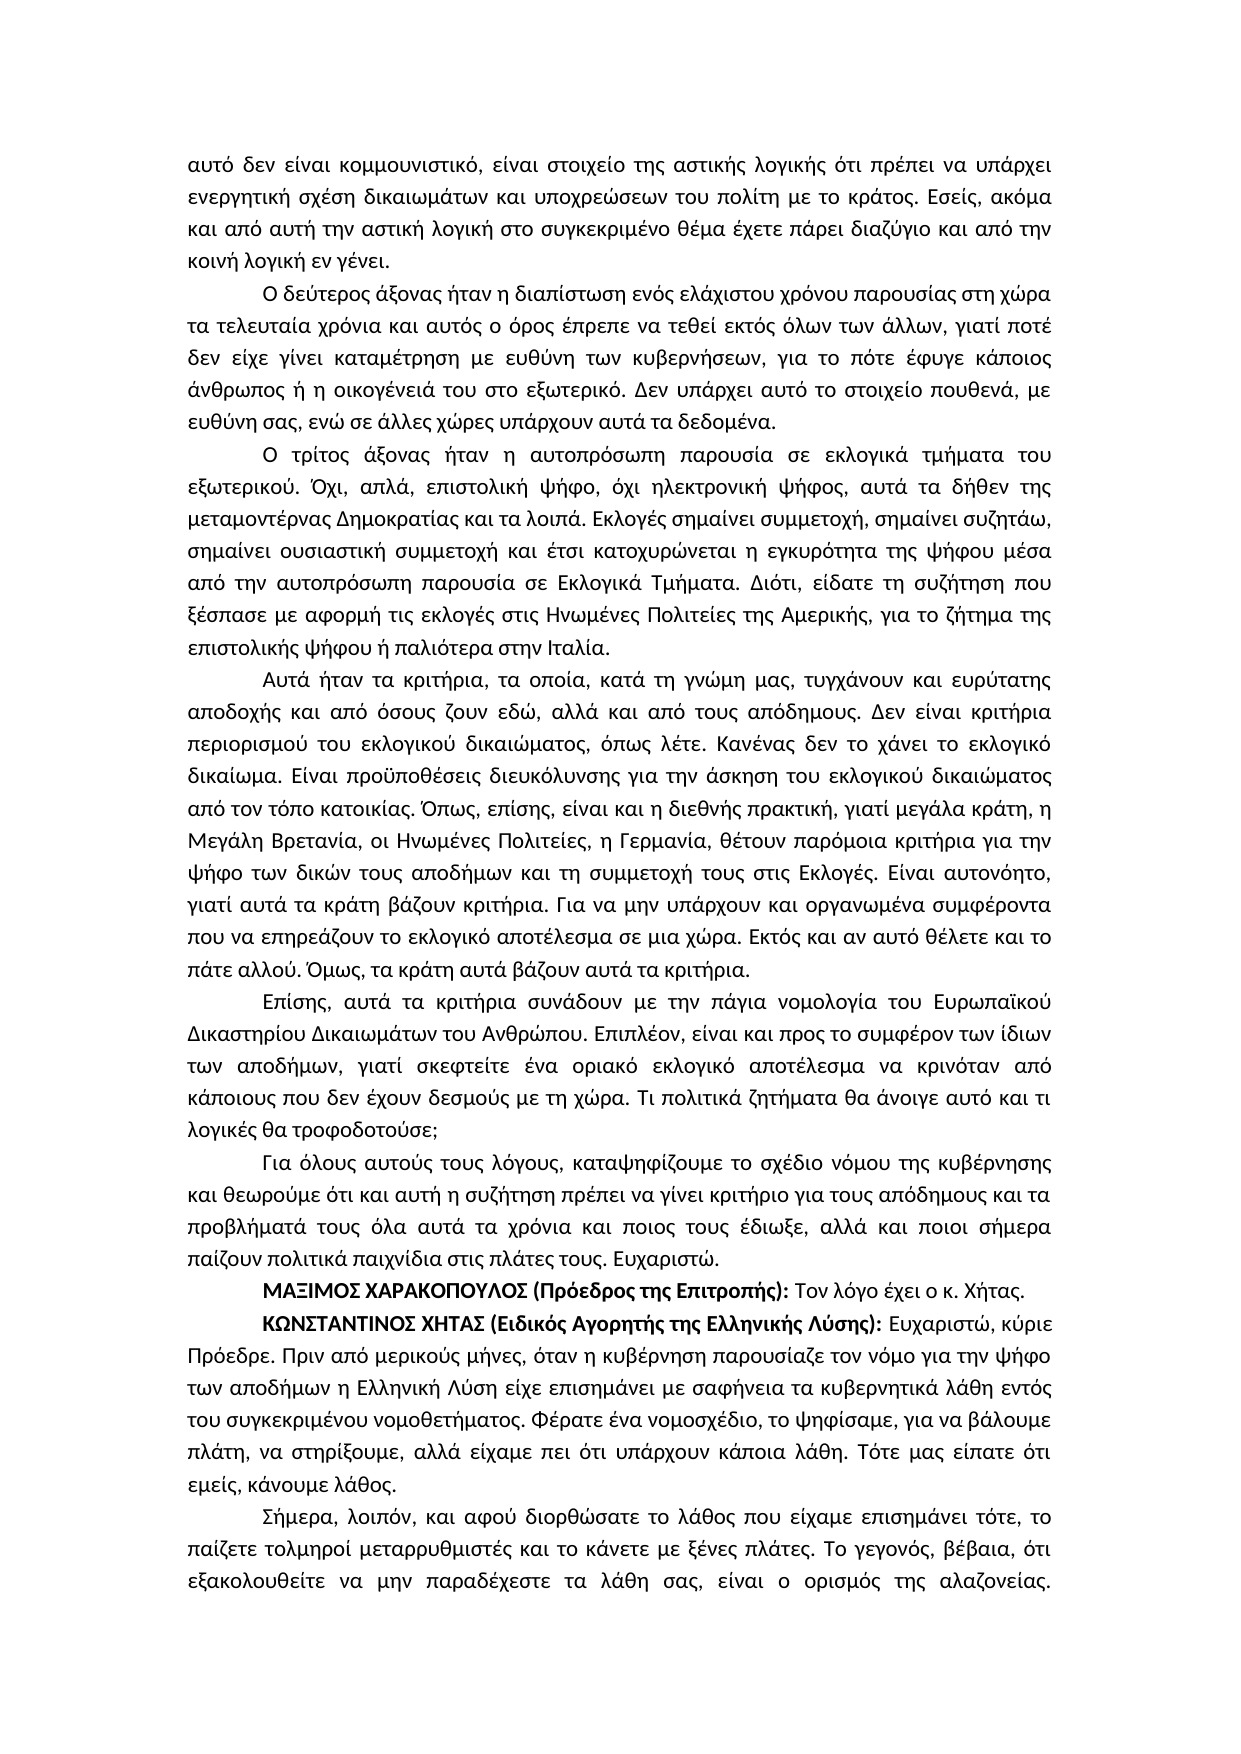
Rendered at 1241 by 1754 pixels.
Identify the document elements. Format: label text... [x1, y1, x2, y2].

text Για όλους αυτούς τους λόγους, καταψηφίζουμε το σχέδιο νόμου της κυβέρνησης και θεωρούμε ότι και αυτή η συζήτηση πρέπει να γίνει κριτήριο για τους απόδημους και τα προβλήματά τους όλα αυτά τα χρόνια και ποιος τους έδιωξε, αλλά και ποιοι σήμερα παίζουν πολιτικά παιχνίδια στις πλάτες τους. Ευχαριστώ. [187, 1148, 1053, 1272]
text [187, 1502, 1053, 1594]
text Ο δεύτερος άξονας ήταν η διαπίστωση ενός ελάχιστου χρόνου παρουσίας στη χώρα τα τελευταία χρόνια και αυτός ο όρος έπρεπε να τεθεί εκτός όλων των άλλων, γιατί ποτέ δεν είχε γίνει καταμέτρηση με ευθύνη των κυβερνήσεων, για το πότε έφυγε κάποιος άνθρωπος ή η οικογένειά του στο εξωτερικό. Δεν υπάρχει αυτό το στοιχείο πουθενά, με ευθύνη σας, ενώ σε άλλες χώρες υπάρχουν αυτά τα δεδομένα. [187, 279, 1053, 436]
text Επίσης, αυτά τα κριτήρια συνάδουν με την πάγια νομολογία του Ευρωπαϊκού Δικαστηρίου Δικαιωμάτων του Ανθρώπου. Επιπλέον, είναι και προς το συμφέρον των ίδιων των αποδήμων, γιατί σκεφτείτε ένα οριακό εκλογικό αποτέλεσμα να κρινόταν από κάποιους που δεν έχουν δεσμούς με τη χώρα. Τι πολιτικά ζητήματα θα άνοιγε αυτό και τι λογικές θα τροφοδοτούσε; [187, 987, 1053, 1144]
text ΜΑΞΙΜΟΣ ΧΑΡΑΚΟΠΟΥΛΟΣ (Πρόεδρος της Επιτροπής): Τον λόγο έχει ο κ. Χήτας. [187, 1277, 1053, 1304]
text ΚΩΝΣΤΑΝΤΙΝΟΣ ΧΗΤΑΣ (Ειδικός Αγορητής της Ελληνικής Λύσης): Ευχαριστώ, κύριε Πρόεδρε. Πριν από μερικούς μήνες, όταν η κυβέρνηση παρουσίαζε τον νόμο για την ψήφο των αποδήμων η Ελληνική Λύση είχε επισημάνει με σαφήνεια τα κυβερνητικά λάθη εντός του συγκεκριμένου νομοθετήματος. Φέρατε ένα νομοσχέδιο, το ψηφίσαμε, για να βάλουμε πλάτη, να στηρίξουμε, αλλά είχαμε πει ότι υπάρχουν κάποια λάθη. Τότε μας είπατε ότι εμείς, κάνουμε λάθος. [187, 1309, 1053, 1498]
text Ο τρίτος άξονας ήταν η αυτοπρόσωπη παρουσία σε εκλογικά τμήματα του εξωτερικού. Όχι, απλά, επιστολική ψήφο, όχι ηλεκτρονική ψήφος, αυτά τα δήθεν της μεταμοντέρνας Δημοκρατίας και τα λοιπά. Εκλογές σημαίνει συμμετοχή, σημαίνει συζητάω, σημαίνει ουσιαστική συμμετοχή και έτσι κατοχυρώνεται η εγκυρότητα της ψήφου μέσα από την αυτοπρόσωπη παρουσία σε Εκλογικά Τμήματα. Διότι, είδατε τη συζήτηση που ξέσπασε με αφορμή τις εκλογές στις Ηνωμένες Πολιτείες της Αμερικής, για το ζήτημα της επιστολικής ψήφου ή παλιότερα στην Ιταλία. [187, 440, 1053, 661]
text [187, 150, 1053, 274]
text Αυτά ήταν τα κριτήρια, τα οποία, κατά τη γνώμη μας, τυγχάνουν και ευρύτατης αποδοχής και από όσους ζουν εδώ, αλλά και από τους απόδημους. Δεν είναι κριτήρια περιορισμού του εκλογικού δικαιώματος, όπως λέτε. Κανένας δεν το χάνει το εκλογικό δικαίωμα. Είναι προϋποθέσεις διευκόλυνσης για την άσκηση του εκλογικού δικαιώματος από τον τόπο κατοικίας. Όπως, επίσης, είναι και η διεθνής πρακτική, γιατί μεγάλα κράτη, η Μεγάλη Βρετανία, οι Ηνωμένες Πολιτείες, η Γερμανία, θέτουν παρόμοια κριτήρια για την ψήφο των δικών τους αποδήμων και τη συμμετοχή τους στις Εκλογές. Είναι αυτονόητο, γιατί αυτά τα κράτη βάζουν κριτήρια. Για να μην υπάρχουν και οργανωμένα συμφέροντα που να επηρεάζουν το εκλογικό αποτέλεσμα σε μια χώρα. Εκτός και αν αυτό θέλετε και το πάτε αλλού. Όμως, τα κράτη αυτά βάζουν αυτά τα κριτήρια. [187, 665, 1053, 983]
